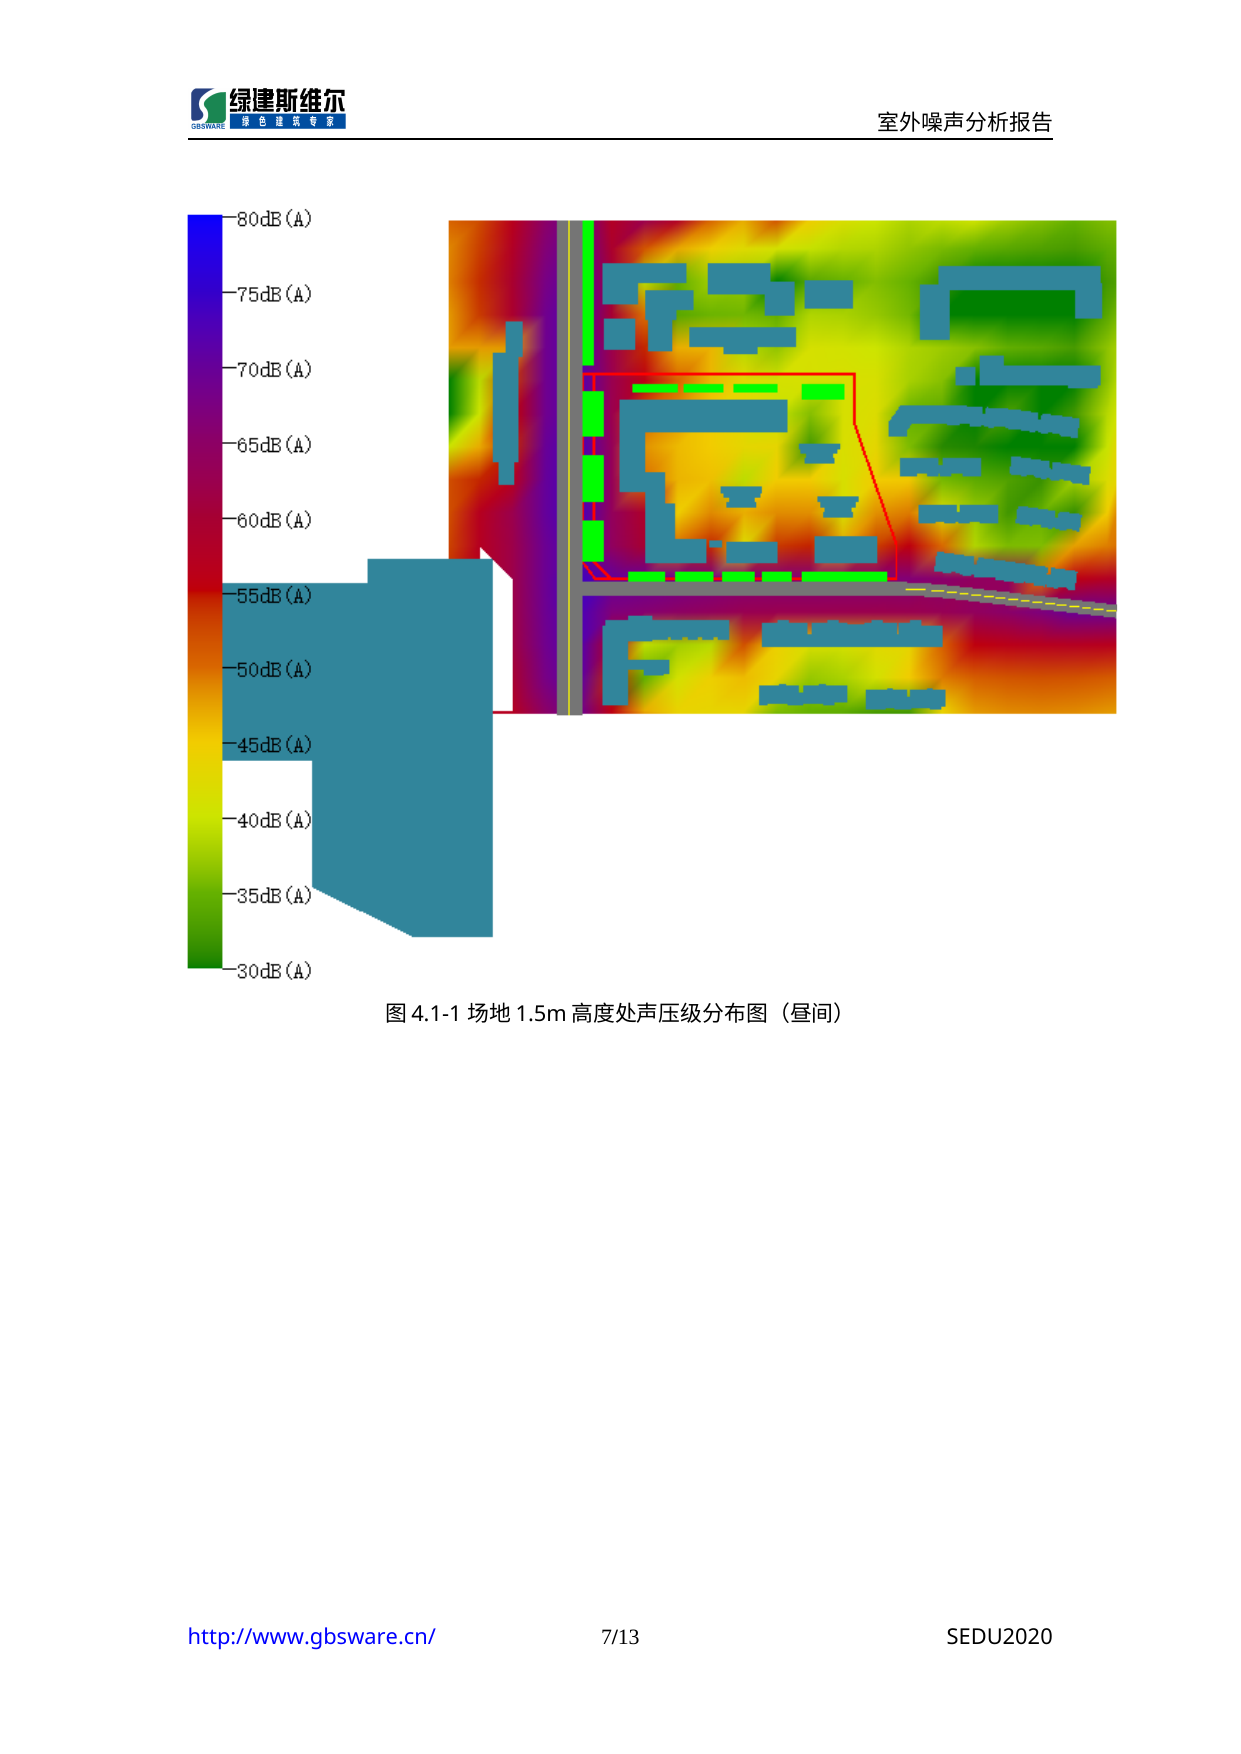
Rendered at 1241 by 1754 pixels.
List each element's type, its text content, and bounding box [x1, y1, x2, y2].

text 图4.1-1 场地1.5m高度处声压级分布图（昼间） [187, 997, 1053, 1028]
picture [187, 88, 347, 130]
picture [187, 162, 1118, 997]
